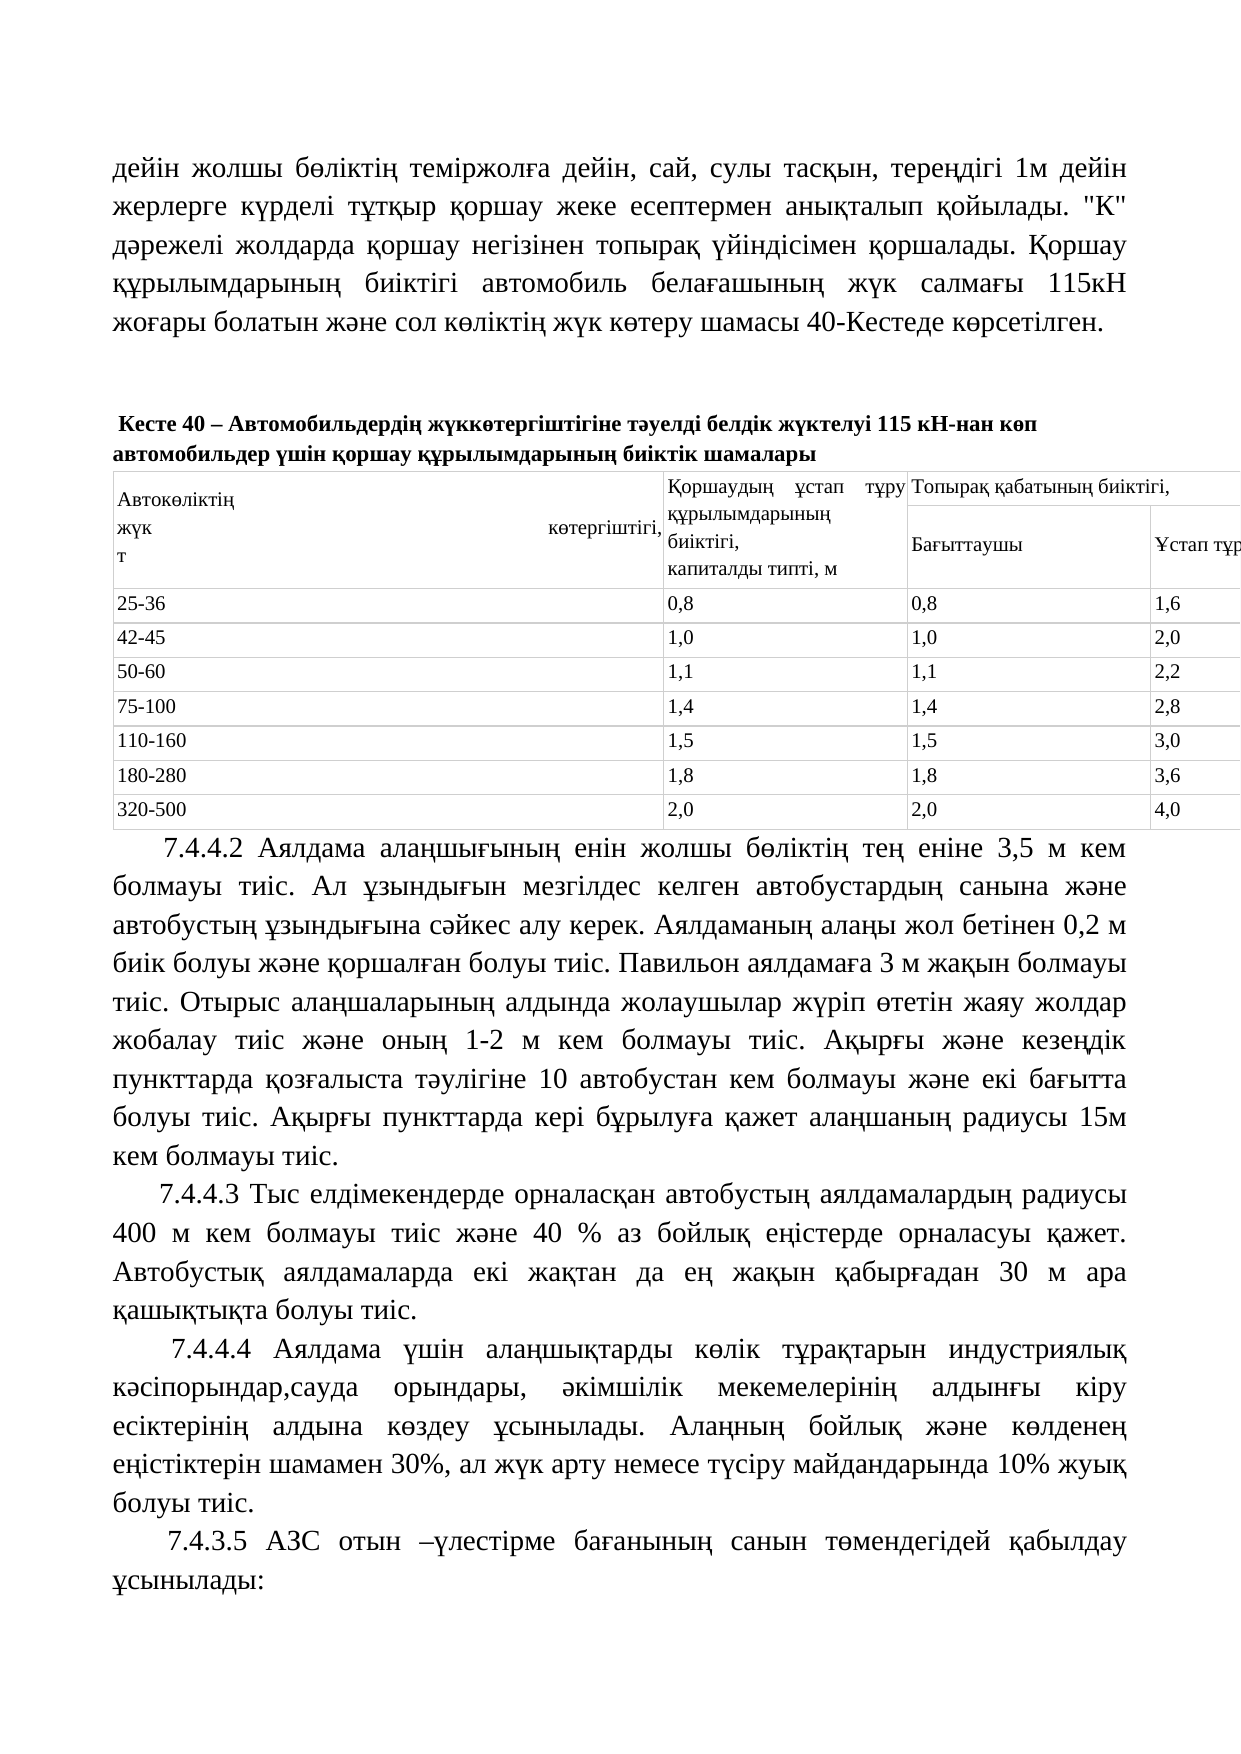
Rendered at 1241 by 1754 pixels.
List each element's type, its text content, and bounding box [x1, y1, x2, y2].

text 7.4.4.3 Тыс елдімекендерде орналасқан автобустың аялдамалардың радиусы 400 м кем болмауы тиіс және 40 % аз бойлық еңістерде орналасуы қажет. Автобустық аялдамаларда екі жақтан да ең жақын қабырғадан 30 м ара қашықтықта болуы тиіс. [112, 1177, 1128, 1326]
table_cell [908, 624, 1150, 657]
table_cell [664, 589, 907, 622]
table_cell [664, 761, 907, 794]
text 7.4.4.4 Аялдама үшін алаңшықтарды көлік тұрақтарын индустриялық кәсіпорындар,сауда орындары, әкімшілік мекемелерінің алдынғы кіру есіктерінің алдына көздеу ұсынылады. Алаңның бойлық және көлденең еңістіктерін шамамен 30%, ал жүк арту немесе түсіру майдандарында 10% жуық болуы тиіс. [112, 1331, 1128, 1518]
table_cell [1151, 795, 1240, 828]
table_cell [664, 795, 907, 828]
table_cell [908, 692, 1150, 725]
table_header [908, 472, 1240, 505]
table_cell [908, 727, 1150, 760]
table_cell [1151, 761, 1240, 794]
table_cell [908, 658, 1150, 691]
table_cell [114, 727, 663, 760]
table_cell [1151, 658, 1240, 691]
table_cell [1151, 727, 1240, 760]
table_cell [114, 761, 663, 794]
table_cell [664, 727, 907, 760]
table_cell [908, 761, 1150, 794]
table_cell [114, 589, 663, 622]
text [112, 150, 1128, 338]
text 7.4.4.2 Аялдама алаңшығының енін жолшы бөліктің тең еніне 3,5 м кем болмауы тиіс. Ал ұзындығын мезгілдес келген автобустардың санына және автобустың ұзындығына сәйкес алу керек. Аялдаманың алаңы жол бетінен 0,2 м биік болуы және қоршалған болуы тиіс. Павильон аялдамаға 3 м жақын болмауы тиіс. Отырыс алаңшаларының алдында жолаушылар жүріп өтетін жаяу жолдар жобалау тиіс және оның 1-2 м кем болмауы тиіс. Ақырғы және кезеңдік пункттарда қозғалыста тәулігіне 10 автобустан кем болмауы және екі бағытта болуы тиіс. Ақырғы пункттарда кері бұрылуға қажет алаңшаның радиусы 15м кем болмауы тиіс. [112, 830, 1128, 1172]
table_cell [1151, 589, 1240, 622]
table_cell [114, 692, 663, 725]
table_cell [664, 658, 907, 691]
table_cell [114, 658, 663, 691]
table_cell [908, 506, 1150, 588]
text Кесте 40 – Автомобильдердің жүккөтергіштігіне тәуелді белдік жүктелуі 115 кН-нан көп автомобильдер үшін қоршау құрылымдарының биіктік шамалары [112, 410, 1128, 467]
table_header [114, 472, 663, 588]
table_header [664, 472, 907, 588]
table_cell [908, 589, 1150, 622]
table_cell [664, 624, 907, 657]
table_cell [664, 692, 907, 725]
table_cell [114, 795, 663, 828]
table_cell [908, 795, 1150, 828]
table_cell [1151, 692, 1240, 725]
text 7.4.3.5 АЗС отын –үлестірме бағанының санын төмендегідей қабылдау ұсынылады: [112, 1523, 1128, 1596]
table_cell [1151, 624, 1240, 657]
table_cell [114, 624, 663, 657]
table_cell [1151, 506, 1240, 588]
